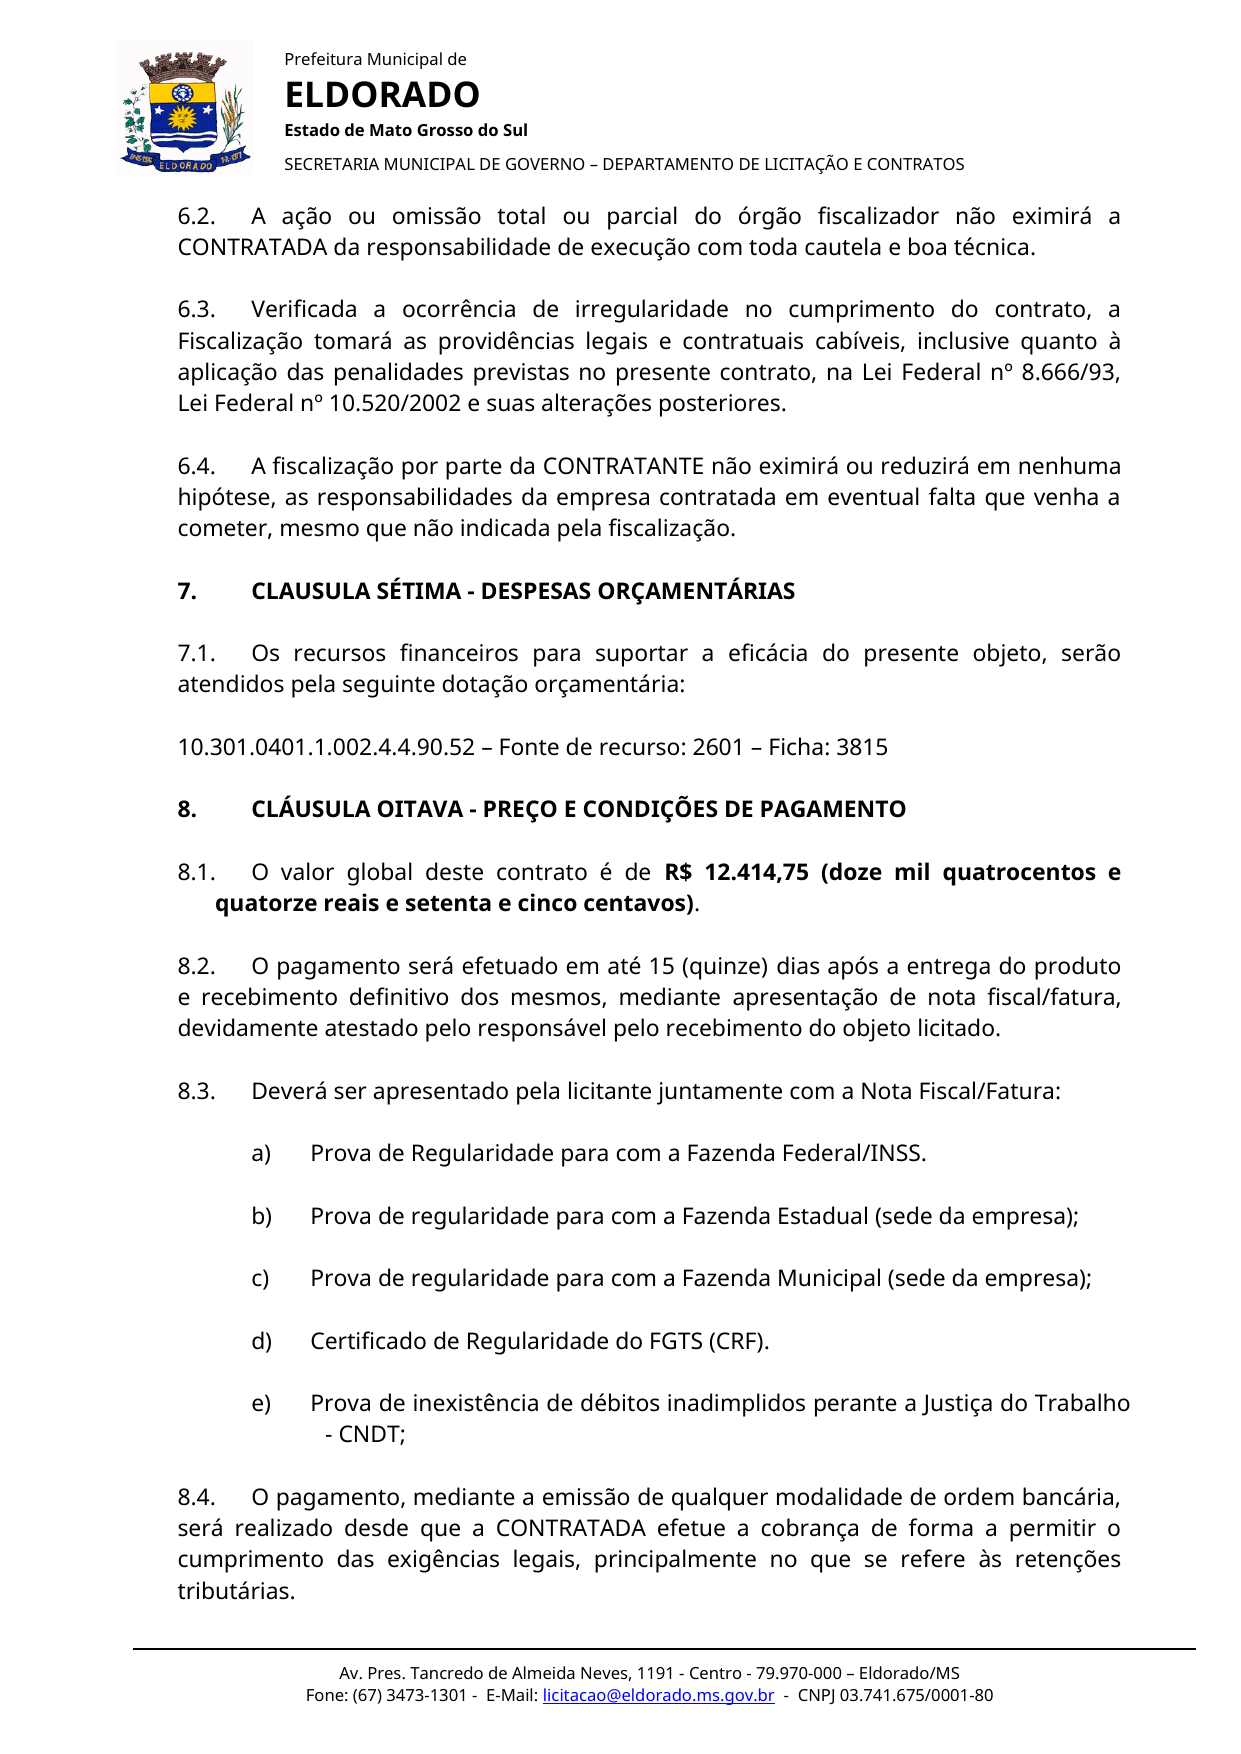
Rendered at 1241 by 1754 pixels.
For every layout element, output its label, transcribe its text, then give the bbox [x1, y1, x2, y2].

list Prova de inexistência de débitos inadimplidos perante a Justiça do Trabalho - CNDT; [251, 1387, 1132, 1449]
picture [114, 40, 255, 175]
list Certificado de Regularidade do FGTS (CRF). [251, 1324, 1132, 1356]
list CLAUSULA SÉTIMA - DESPESAS ORÇAMENTÁRIAS [177, 574, 1122, 606]
list A ação ou omissão total ou parcial do órgão fiscalizador não eximirá a CONTRATADA da responsabilidade de execução com toda cautela e boa técnica. [177, 199, 1122, 262]
list CLÁUSULA OITAVA - PREÇO E CONDIÇÕES DE PAGAMENTO [177, 793, 1122, 824]
list O valor global deste contrato é de R$ 12.414,75 (doze mil quatrocentos e quatorze reais e setenta e cinco centavos). [177, 856, 1122, 918]
list Prova de regularidade para com a Fazenda Municipal (sede da empresa); [251, 1262, 1132, 1293]
list Prova de Regularidade para com a Fazenda Federal/INSS. [251, 1137, 1132, 1168]
list Deverá ser apresentado pela licitante juntamente com a Nota Fiscal/Fatura: [177, 1074, 1122, 1106]
list Os recursos financeiros para suportar a eficácia do presente objeto, serão atendidos pela seguinte dotação orçamentária: [177, 637, 1122, 699]
list Verificada a ocorrência de irregularidade no cumprimento do contrato, a Fiscalização tomará as providências legais e contratuais cabíveis, inclusive quanto à aplicação das penalidades previstas no presente contrato, na Lei Federal nº 8.666/93, Lei Federal nº 10.520/2002 e suas alterações posteriores. [177, 293, 1122, 418]
text 10.301.0401.1.002.4.4.90.52 – Fonte de recurso: 2601 – Ficha: 3815 [177, 731, 1122, 762]
list A fiscalização por parte da CONTRATANTE não eximirá ou reduzirá em nenhuma hipótese, as responsabilidades da empresa contratada em eventual falta que venha a cometer, mesmo que não indicada pela fiscalização. [177, 449, 1122, 543]
list Prova de regularidade para com a Fazenda Estadual (sede da empresa); [251, 1199, 1132, 1231]
list O pagamento, mediante a emissão de qualquer modalidade de ordem bancária, será realizado desde que a CONTRATADA efetue a cobrança de forma a permitir o cumprimento das exigências legais, principalmente no que se refere às retenções tributárias. [177, 1481, 1122, 1606]
list O pagamento será efetuado em até 15 (quinze) dias após a entrega do produto e recebimento definitivo dos mesmos, mediante apresentação de nota fiscal/fatura, devidamente atestado pelo responsável pelo recebimento do objeto licitado. [177, 949, 1122, 1043]
